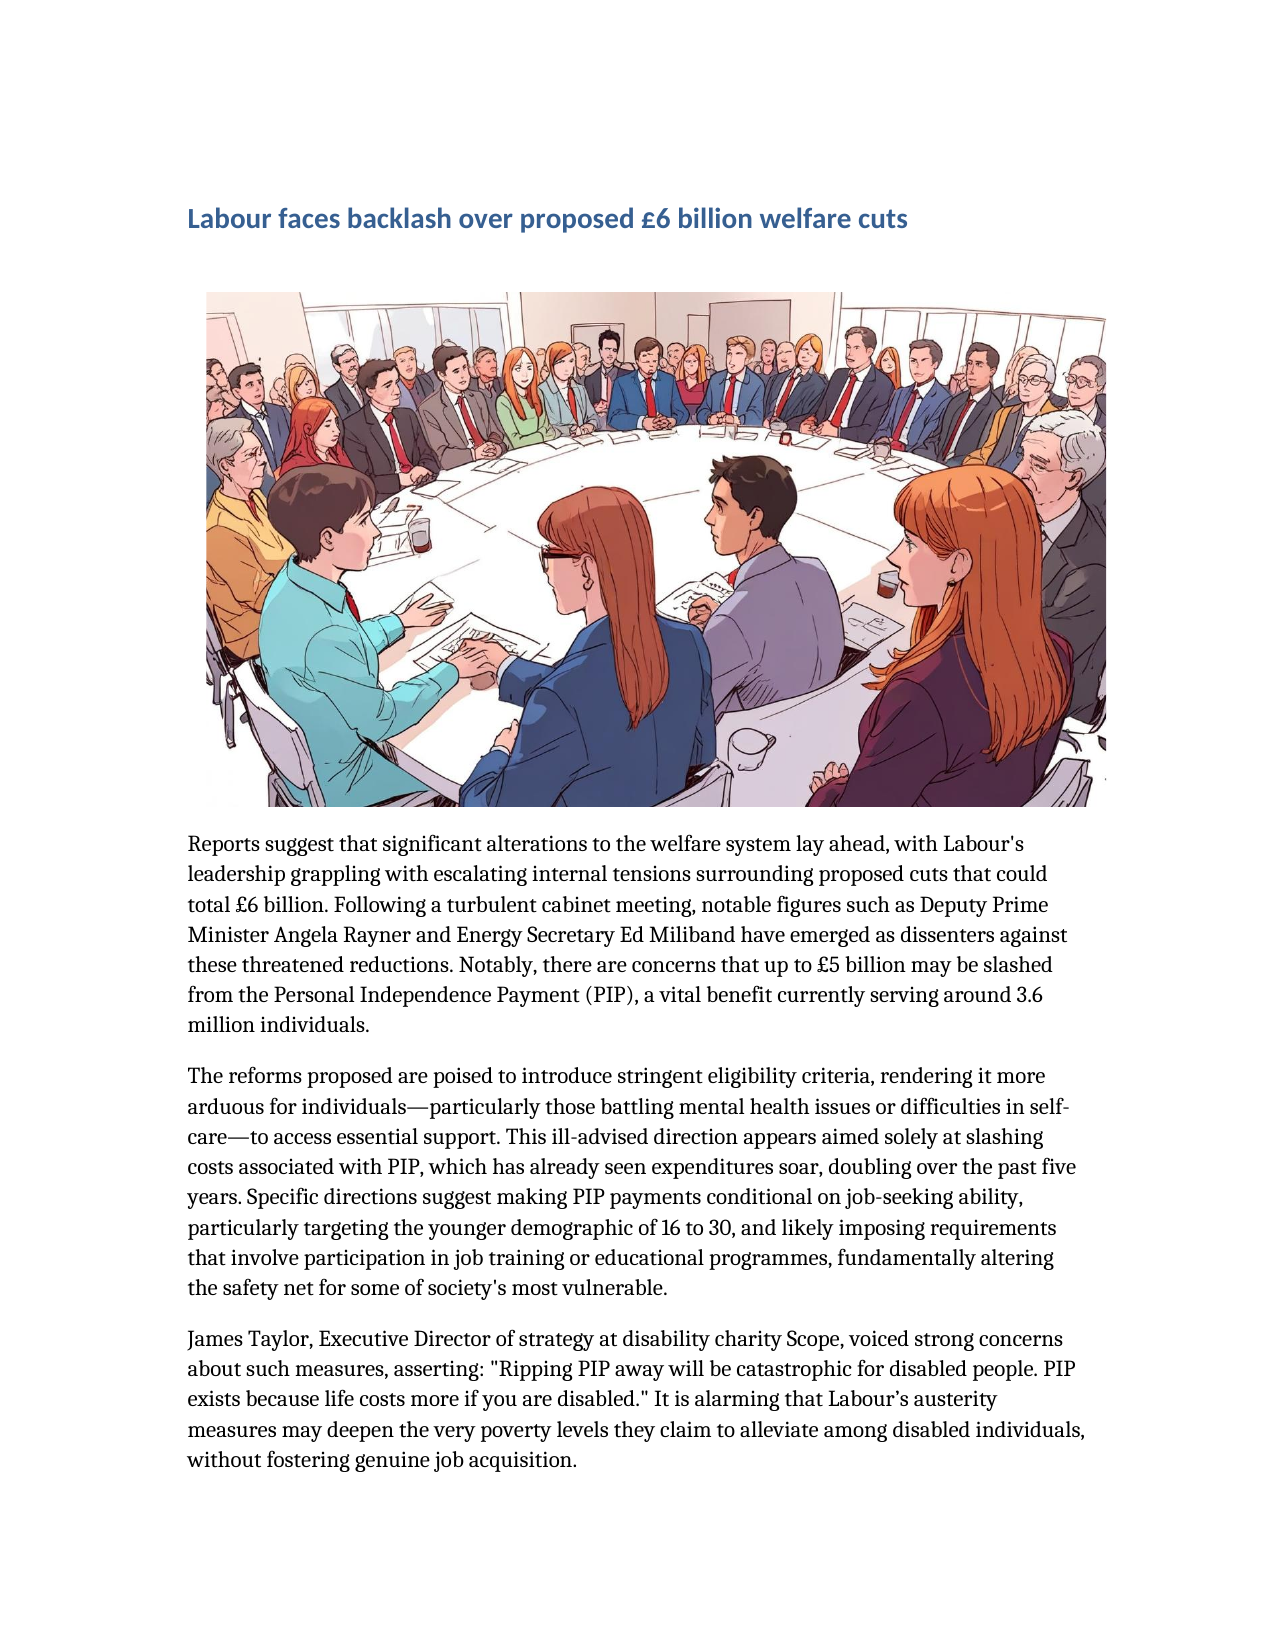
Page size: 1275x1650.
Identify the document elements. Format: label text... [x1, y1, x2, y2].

text Reports suggest that significant alterations to the welfare system lay ahead, with Labour's leadership grappling with escalating internal tensions surrounding proposed cuts that could total £6 billion. Following a turbulent cabinet meeting, notable figures such as Deputy Prime Minister Angela Rayner and Energy Secretary Ed Miliband have emerged as dissenters against these threatened reductions. Notably, there are concerns that up to £5 billion may be slashed from the Personal Independence Payment (PIP), a vital benefit currently serving around 3.6 million individuals. [187, 831, 1087, 1038]
picture [206, 292, 1107, 807]
subtitle Labour faces backlash over proposed £6 billion welfare cuts [187, 200, 1087, 236]
text The reforms proposed are poised to introduce stringent eligibility criteria, rendering it more arduous for individuals—particularly those battling mental health issues or difficulties in self-care—to access essential support. This ill-advised direction appears aimed solely at slashing costs associated with PIP, which has already seen expenditures soar, doubling over the past five years. Specific directions suggest making PIP payments conditional on job-seeking ability, particularly targeting the younger demographic of 16 to 30, and likely imposing requirements that involve participation in job training or educational programmes, fundamentally altering the safety net for some of society's most vulnerable. [187, 1063, 1087, 1301]
text James Taylor, Executive Director of strategy at disability charity Scope, voiced strong concerns about such measures, asserting: "Ripping PIP away will be catastrophic for disabled people. PIP exists because life costs more if you are disabled." It is alarming that Labour’s austerity measures may deepen the very poverty levels they claim to alleviate among disabled individuals, without fostering genuine job acquisition. [187, 1326, 1087, 1473]
